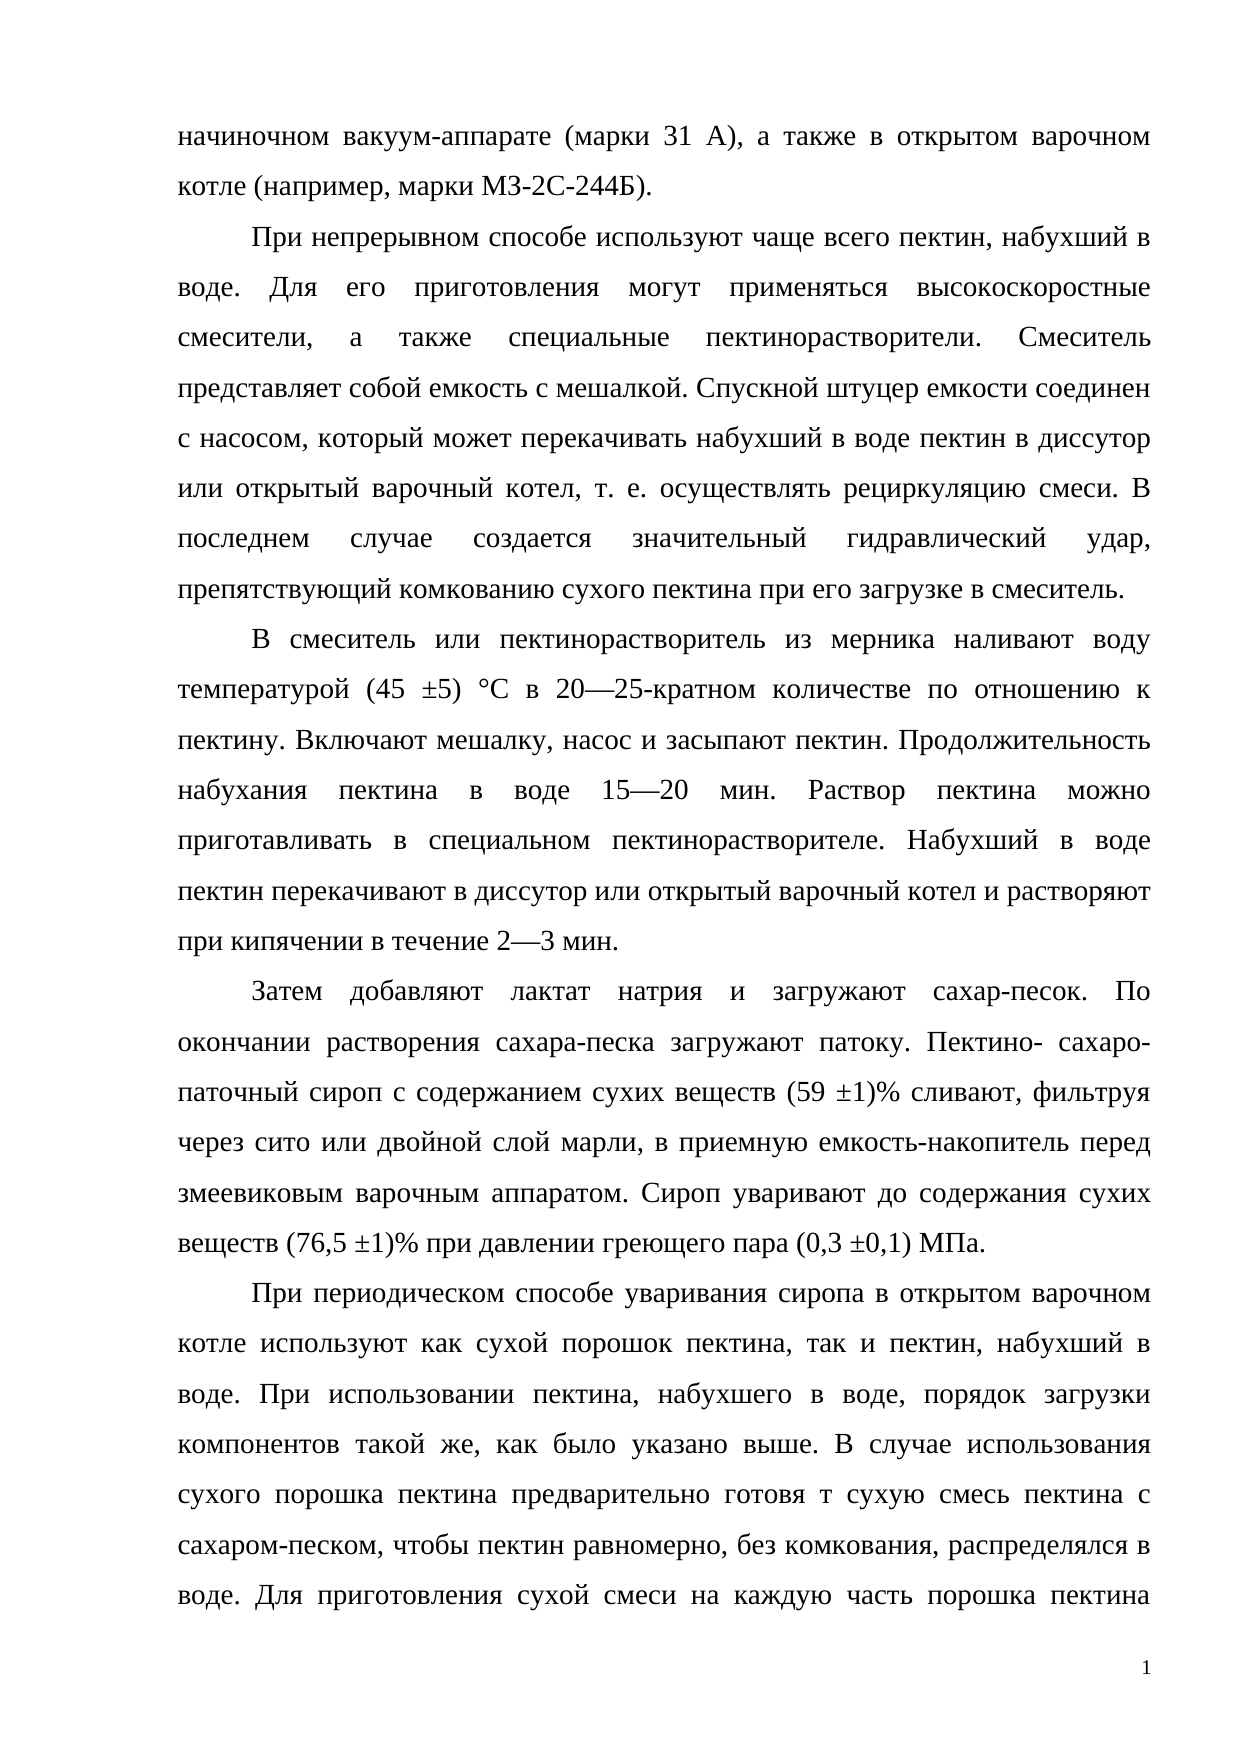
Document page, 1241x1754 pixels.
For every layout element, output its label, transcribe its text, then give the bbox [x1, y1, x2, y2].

text Затем добавляют лактат натрия и загружают сахар-песок. По окончании растворения сахара-песка загружают патоку. Пектино- сахаро- паточный сироп с содержанием сухих веществ (59 ±1)% сливают, фильтруя через сито или двойной слой марли, в приемную емкость-накопитель перед змеевиковым варочным аппаратом. Сироп уваривают до содержания сухих веществ (76,5 ±1)% при давлении греющего пара (0,3 ±0,1) МПа. [177, 973, 1152, 1258]
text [177, 118, 1152, 202]
text В смеситель или пектинорастворитель из мерника наливают воду температурой (45 ±5) °С в 20—25-кратном количестве по отношению к пектину. Включают мешалку, насос и засыпают пектин. Продолжительность набухания пектина в воде 15—20 мин. Раствор пектина можно приготавливать в специальном пектинорастворителе. Набухший в воде пектин перекачивают в диссутор или открытый варочный котел и растворяют при кипячении в течение 2—3 мин. [177, 621, 1152, 957]
text При непрерывном способе используют чаще всего пектин, набухший в воде. Для его приготовления могут применяться высокоскоростные смесители, а также специальные пектинорастворители. Смеситель представляет собой емкость с мешалкой. Спускной штуцер емкости соединен с насосом, который может перекачивать набухший в воде пектин в диссутор или открытый варочный котел, т. е. осуществлять рециркуляцию смеси. В последнем случае создается значительный гидравлический удар, препятствующий комкованию сухого пектина при его загрузке в смеситель. [177, 219, 1152, 604]
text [177, 1275, 1152, 1611]
